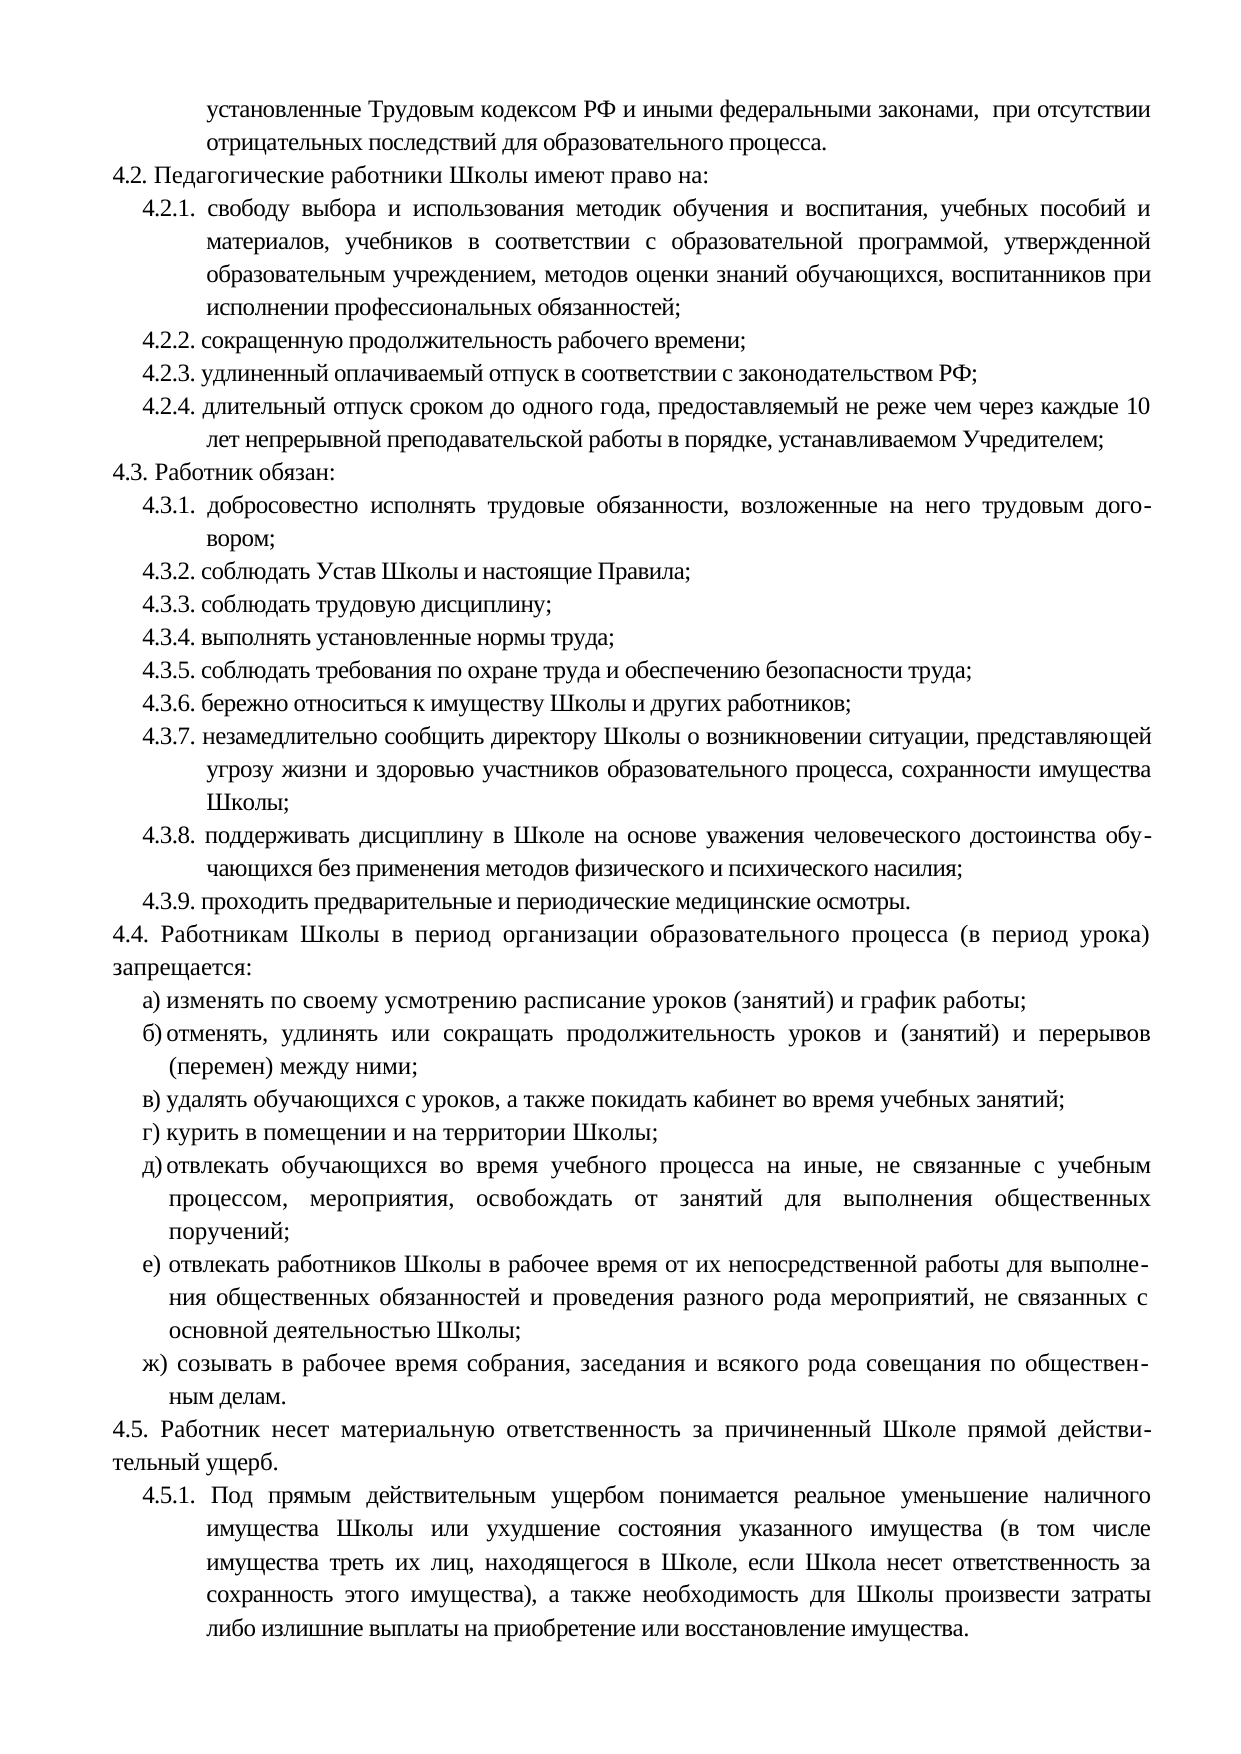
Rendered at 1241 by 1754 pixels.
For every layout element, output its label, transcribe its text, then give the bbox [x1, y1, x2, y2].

text 4.2.1. свободу выбора и использования методик обучения и воспитания, учебных пособий и материалов, учебников в соответствии с образовательной программой, утвержденной образовательным учреждением, методов оценки знаний обучающихся, воспитанников при исполнении профессиональных обязанностей; [142, 193, 1152, 321]
text г) курить в помещении и на территории Школы; [142, 1117, 1152, 1146]
text 4.3.1. добросовестно исполнять трудовые обязанности, возложенные на него трудовым договором; [142, 490, 1152, 552]
text 4.3.7. незамедлительно сообщить директору Школы о возникновении ситуации, представляющей угрозу жизни и здоровью участников образовательного процесса, сохранности имущества Школы; [142, 721, 1152, 816]
text 4.3.3. соблюдать трудовую дисциплину; [142, 589, 1152, 618]
text 4.4. Работникам Школы в период организации образовательного процесса (в период урока) запрещается: [112, 919, 1152, 981]
text 4.3.6. бережно относиться к имуществу Школы и других работников; [142, 688, 1152, 717]
text б) отменять, удлинять или сокращать продолжительность уроков и (занятий) и перерывов (перемен) между ними; [142, 1018, 1152, 1080]
text 4.2.2. сокращенную продолжительность рабочего времени; [142, 325, 1152, 353]
text 4.3.2. соблюдать Устав Школы и настоящие Правила; [142, 556, 1152, 585]
text ж) созывать в рабочее время собрания, заседания и всякого рода совещания по общественным делам. [142, 1348, 1149, 1410]
text 4.3.5. соблюдать требования по охране труда и обеспечению безопасности труда; [142, 655, 1152, 684]
text 4.5.1. Под прямым действительным ущербом понимается реальное уменьшение наличного имущества Школы или ухудшение состояния указанного имущества (в том числе имущества треть их лиц, находящегося в Школе, если Школа несет ответственность за сохранность этого имущества), а также необходимость для Школы произвести затраты либо излишние выплаты на приобретение или восстановление имущества. [142, 1481, 1152, 1641]
text 4.2.3. удлиненный оплачиваемый отпуск в соответствии с законодательством РФ; [142, 358, 1152, 387]
text а) изменять по своему усмотрению расписание уроков (занятий) и график работы; [142, 985, 1152, 1014]
text 4.3.8. поддерживать дисциплину в Школе на основе уважения человеческого достоинства обучающихся без применения методов физического и психического насилия; [142, 820, 1152, 882]
text 4.3.9. проходить предварительные и периодические медицинские осмотры. [142, 886, 1152, 915]
text 4.2. Педагогические работники Школы имеют право на: [112, 160, 1152, 188]
text д) отвлекать обучающихся во время учебного процесса на иные, не связанные с учебным процессом, мероприятия, освобождать от занятий для выполнения общественных поручений; [142, 1150, 1152, 1245]
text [142, 94, 1152, 155]
text 4.5. Работник несет материальную ответственность за причиненный Школе прямой действительный ущерб. [112, 1414, 1152, 1476]
text 4.3.4. выполнять установленные нормы труда; [142, 622, 1152, 651]
text 4.2.4. длительный отпуск сроком до одного года, предоставляемый не реже чем через каждые 10 лет непрерывной преподавательской работы в порядке, устанавливаемом Учредителем; [142, 391, 1152, 453]
text е) отвлекать работников Школы в рабочее время от их непосредственной работы для выполнения общественных обязанностей и проведения разного рода мероприятий, не связанных с основной деятельностью Школы; [142, 1249, 1149, 1344]
text 4.3. Работник обязан: [112, 457, 1152, 486]
text в) удалять обучающихся с уроков, а также покидать кабинет во время учебных занятий; [142, 1084, 1152, 1113]
